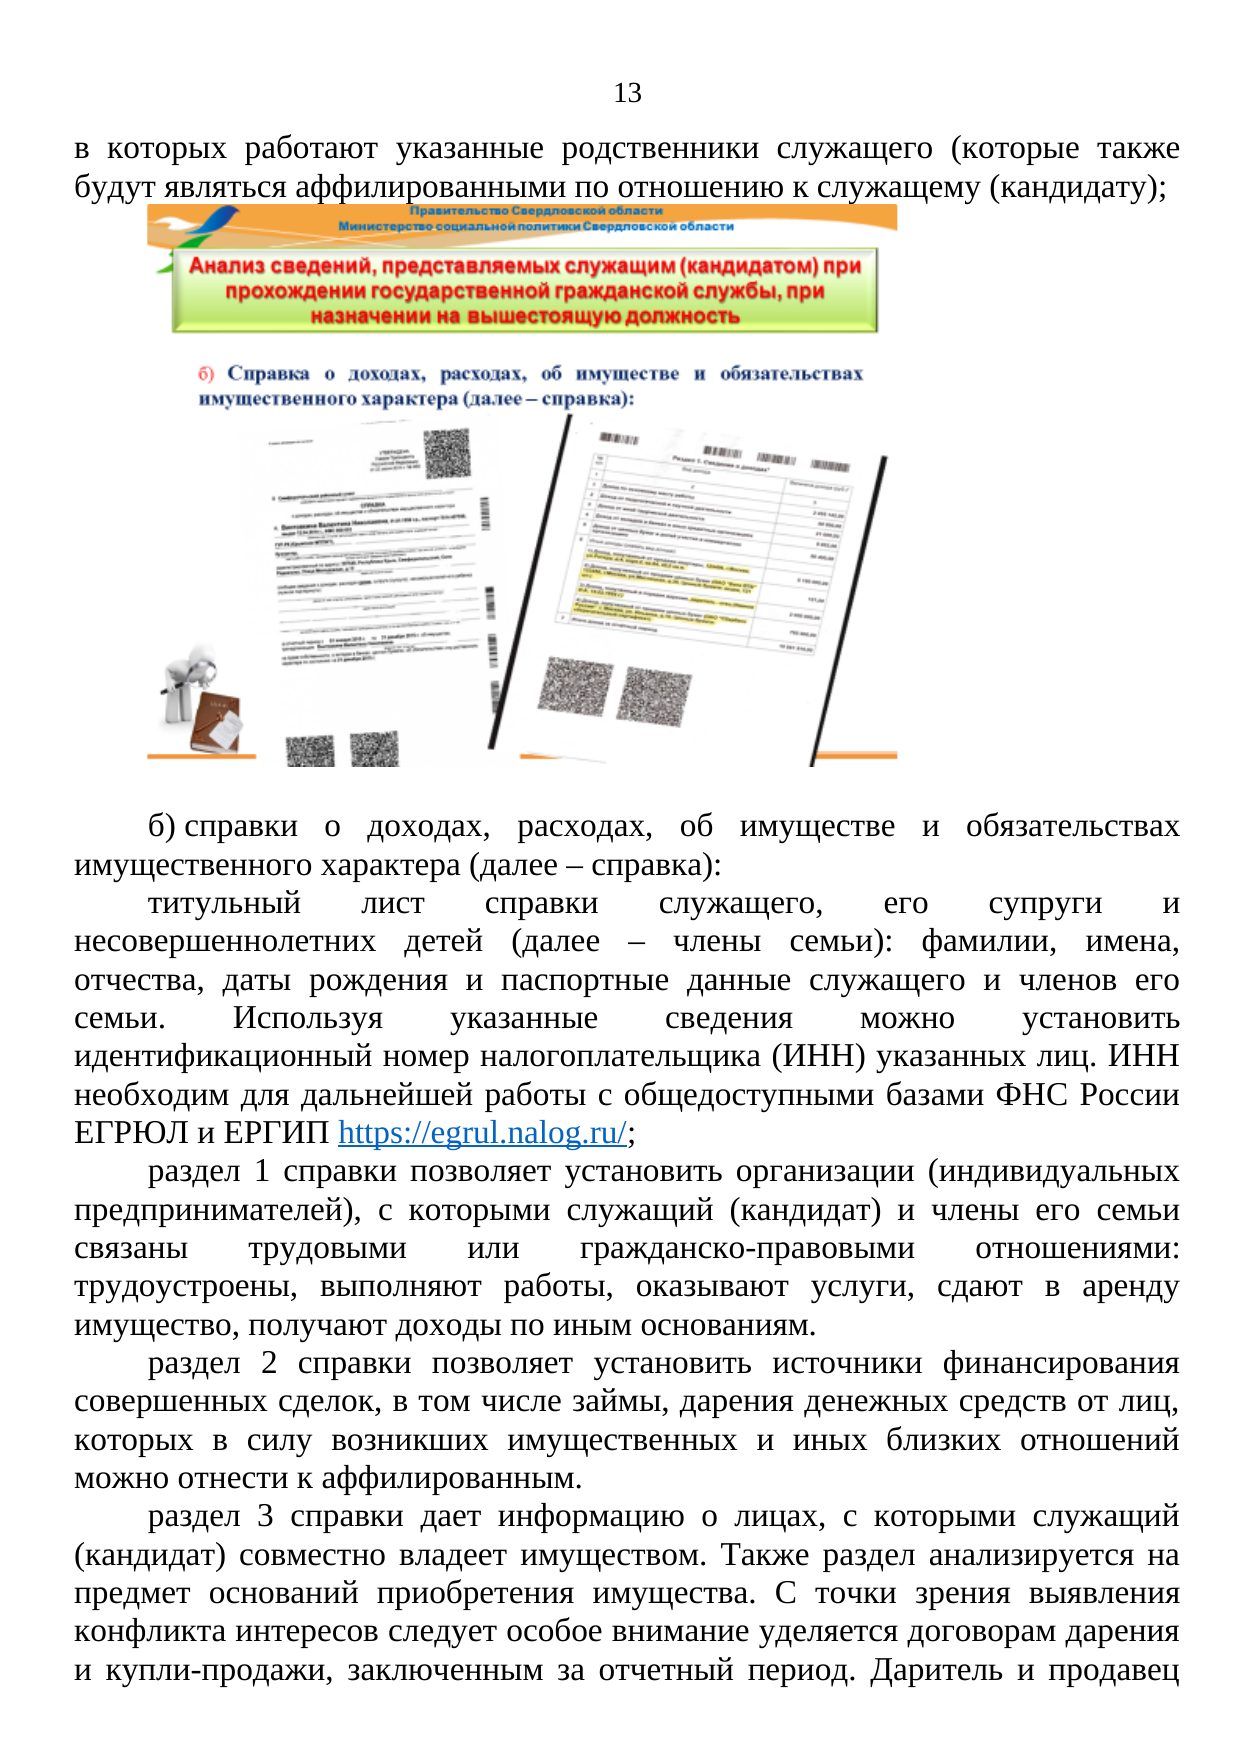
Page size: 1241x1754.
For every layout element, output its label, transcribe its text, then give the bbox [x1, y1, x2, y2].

text раздел 2 справки позволяет установить источники финансирования совершенных сделок, в том числе займы, дарения денежных средств от лиц, которых в силу возникших имущественных и иных близких отношений можно отнести к аффилированным. [74, 1342, 1181, 1495]
text раздел 1 справки позволяет установить организации (индивидуальных предпринимателей), с которыми служащий (кандидат) и члены его семьи связаны трудовыми или гражданско-правовыми отношениями: трудоустроены, выполняют работы, оказывают услуги, сдают в аренду имущество, получают доходы по иным основаниям. [74, 1150, 1181, 1342]
text б) справки о доходах, расходах, об имуществе и обязательствах имущественного характера (далее – справка): [74, 805, 1181, 882]
picture [147, 204, 898, 767]
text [74, 1495, 1181, 1687]
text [74, 128, 1181, 204]
text титульный лист справки служащего, его супруги и несовершеннолетних детей (далее – члены семьи): фамилии, имена, отчества, даты рождения и паспортные данные служащего и членов его семьи. Используя указанные сведения можно установить идентификационный номер налогоплательщика (ИНН) указанных лиц. ИНН необходим для дальнейшей работы с общедоступными базами ФНС России ЕГРЮЛ и ЕРГИП https://egrul.nalog.ru/; [74, 882, 1181, 1150]
